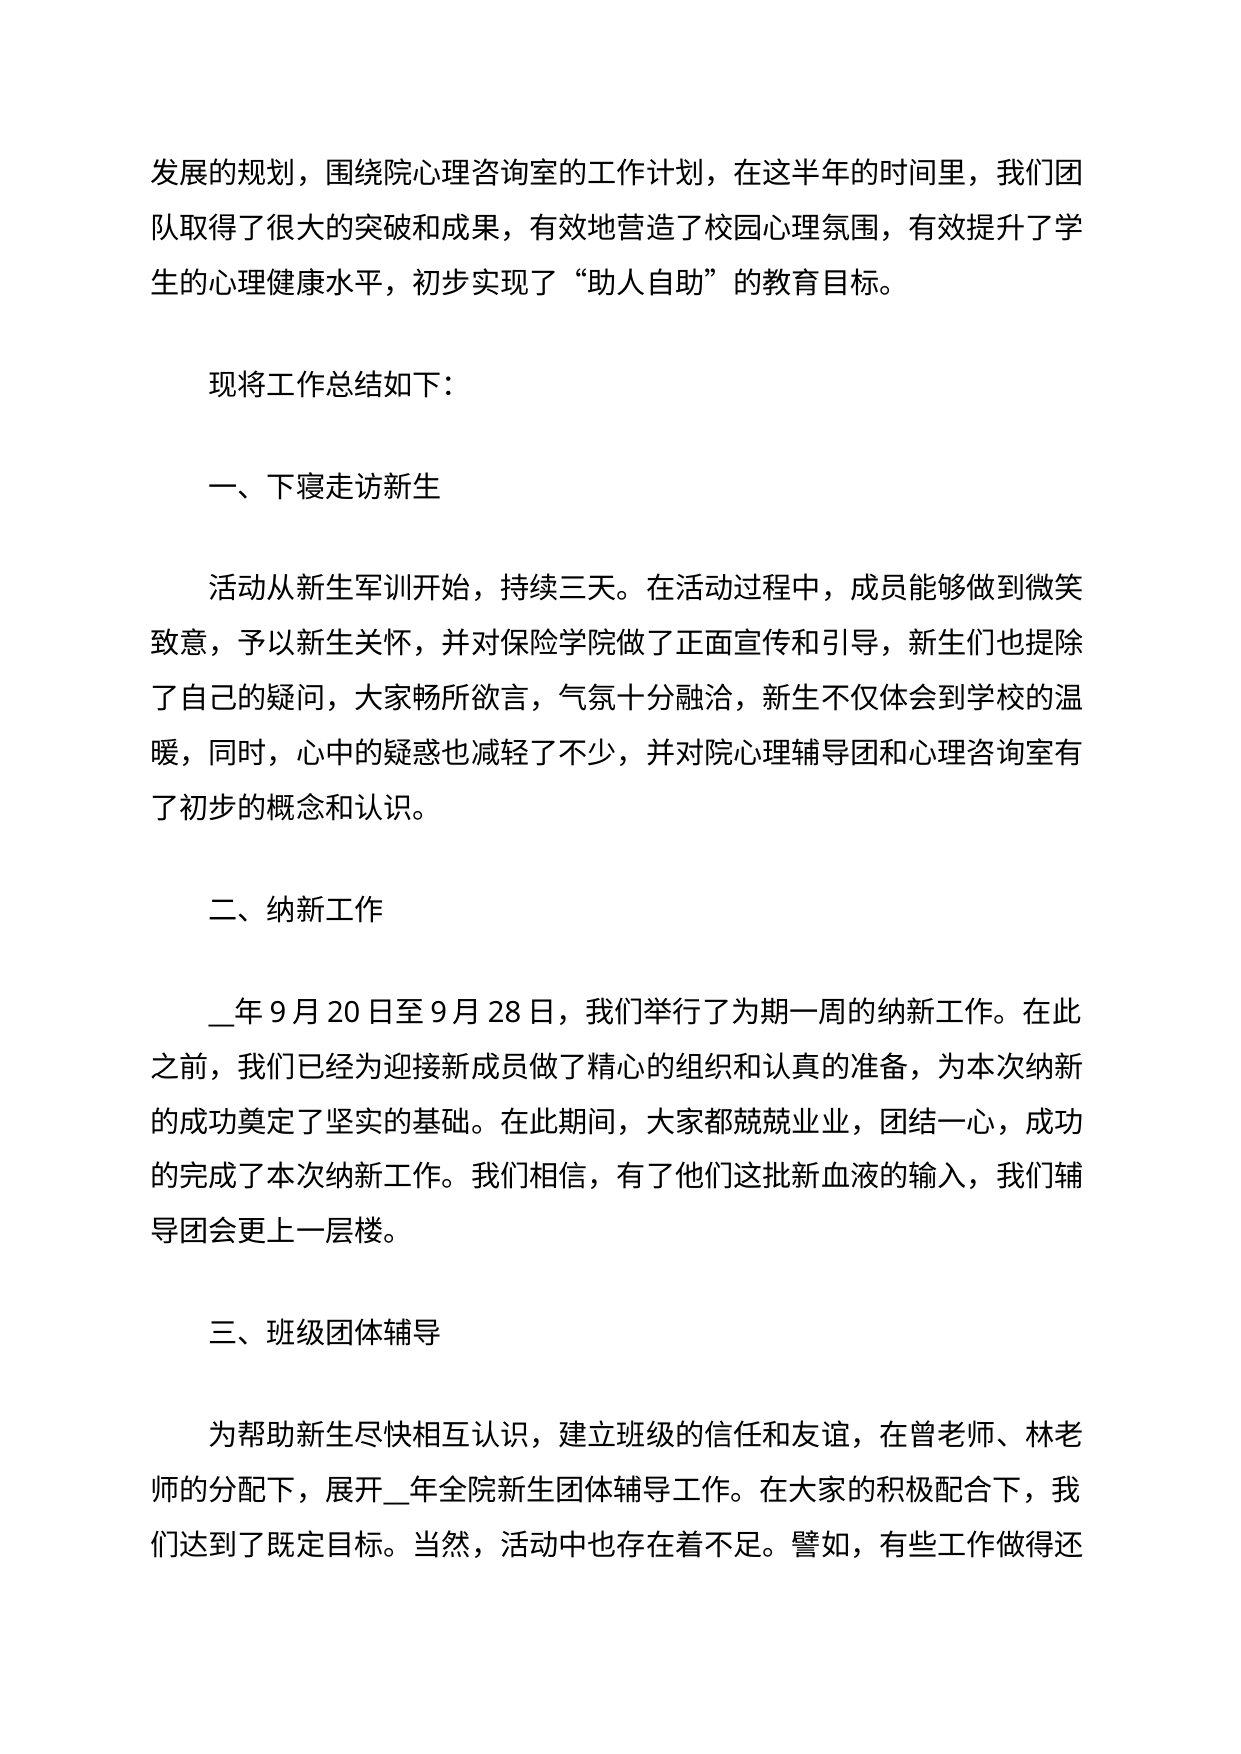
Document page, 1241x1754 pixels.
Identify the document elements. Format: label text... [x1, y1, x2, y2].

text 二、纳新工作 [150, 886, 1090, 929]
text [150, 1411, 1090, 1564]
text 现将工作总结如下： [150, 362, 1090, 404]
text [150, 150, 1090, 302]
text 一、下寝走访新生 [150, 463, 1090, 506]
text 活动从新生军训开始，持续三天。在活动过程中，成员能够做到微笑致意，予以新生关怀，并对保险学院做了正面宣传和引导，新生们也提除了自己的疑问，大家畅所欲言，气氛十分融洽，新生不仅体会到学校的温暖，同时，心中的疑惑也减轻了不少，并对院心理辅导团和心理咨询室有了初步的概念和认识。 [150, 565, 1090, 827]
text 三、班级团体辅导 [150, 1310, 1090, 1352]
text __年9月20日至9月28日，我们举行了为期一周的纳新工作。在此之前，我们已经为迎接新成员做了精心的组织和认真的准备，为本次纳新的成功奠定了坚实的基础。在此期间，大家都兢兢业业，团结一心，成功的完成了本次纳新工作。我们相信，有了他们这批新血液的输入，我们辅导团会更上一层楼。 [150, 988, 1090, 1250]
